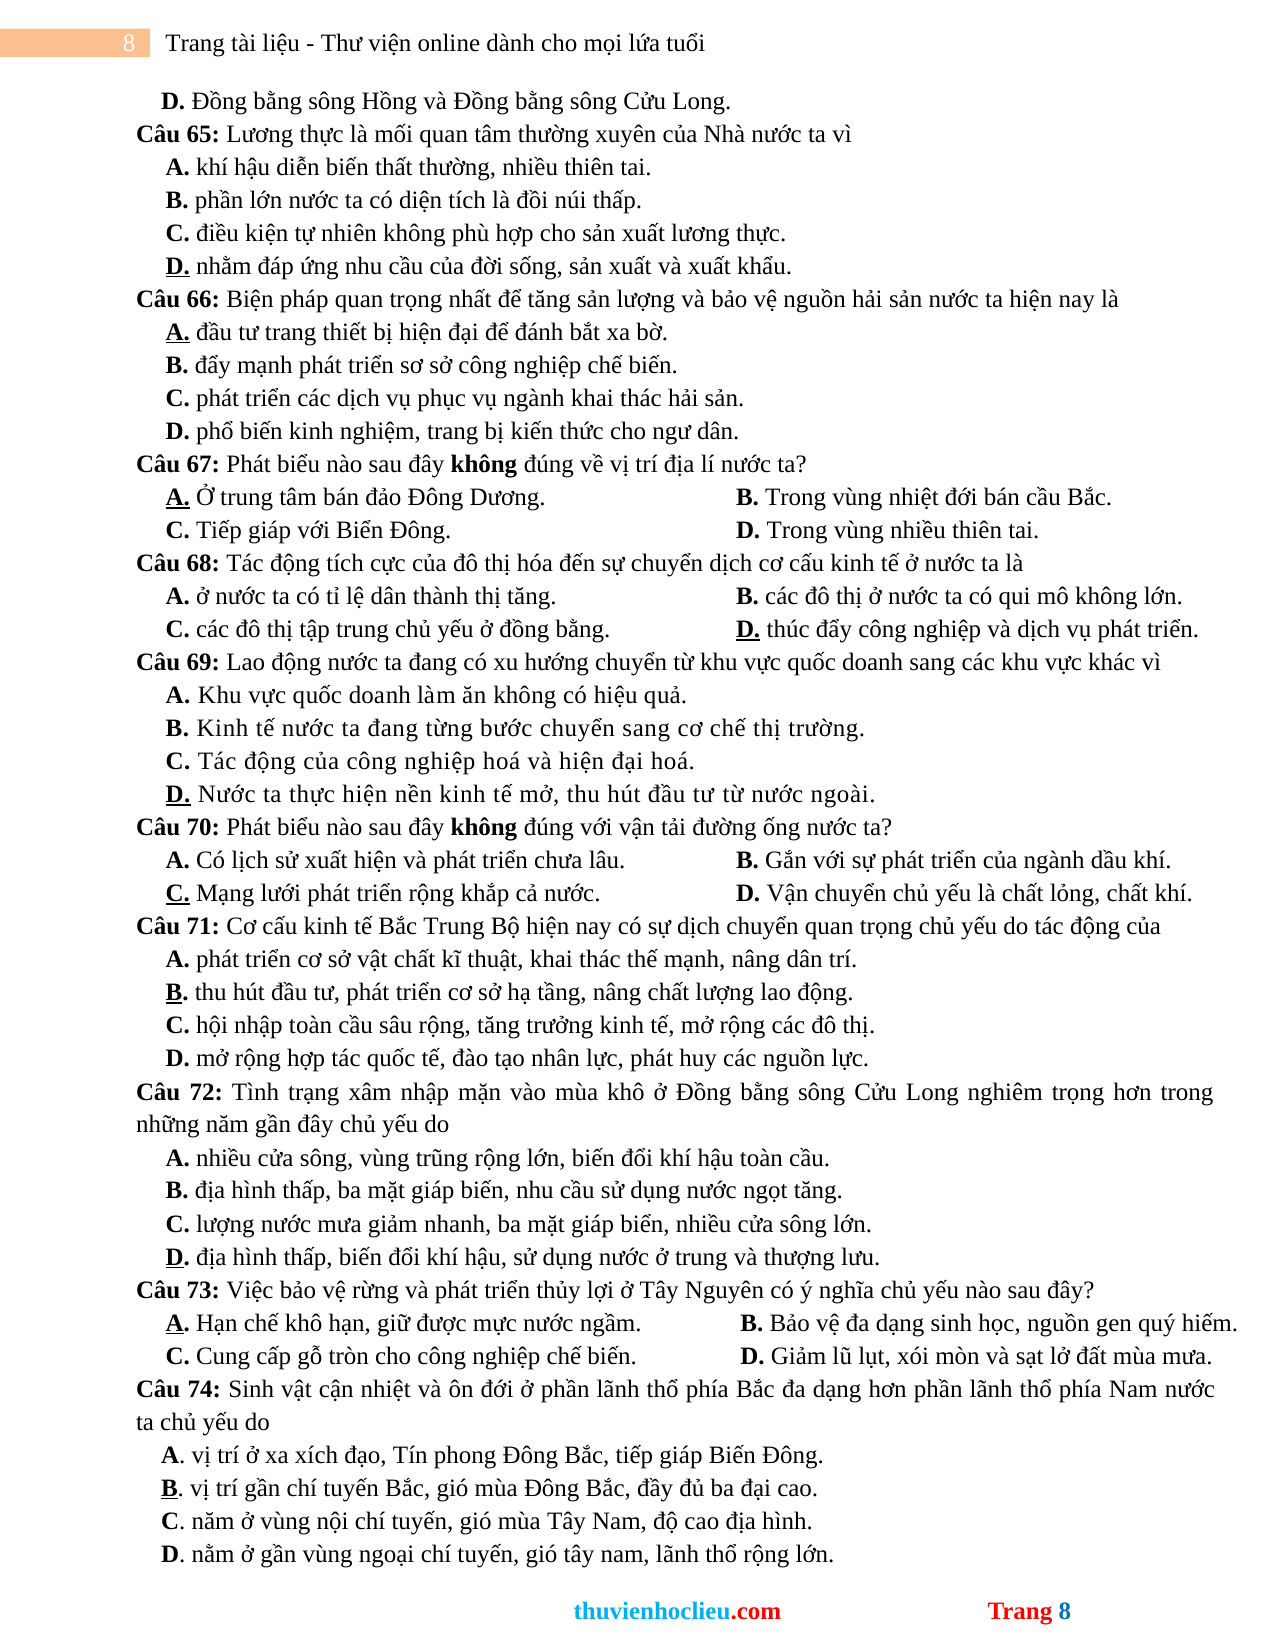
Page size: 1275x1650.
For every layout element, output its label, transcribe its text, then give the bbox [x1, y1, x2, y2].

text Câu 68: Tác động tích cực của đô thị hóa đến sự chuyển dịch cơ cấu kinh tế ở nước ta là [136, 548, 1216, 577]
text A. Có lịch sử xuất hiện và phát triển chưa lâu. B. Gắn với sự phát triển của ngành dầu khí. [136, 845, 1266, 874]
text A. Ở trung tâm bán đảo Đông Dương. B. Trong vùng nhiệt đới bán cầu Bắc. [136, 482, 1216, 511]
text Câu 72: Tình trạng xâm nhập mặn vào mùa khô ở Đồng bằng sông Cửu Long nghiêm trọng hơn trong những năm gần đây chủ yếu do [136, 1077, 1216, 1138]
text B. phần lớn nước ta có diện tích là đồi núi thấp. [136, 185, 1216, 214]
text B. vị trí gần chí tuyến Bắc, gió mùa Đông Bắc, đầy đủ ba đại cao. [136, 1473, 1216, 1502]
text D. Nước ta thực hiện nền kinh tế mở, thu hút đầu tư từ nước ngoài. [136, 779, 1216, 808]
text A. nhiều cửa sông, vùng trũng rộng lớn, biến đổi khí hậu toàn cầu. [136, 1143, 1216, 1171]
text A. Hạn chế khô hạn, giữ được mực nước ngầm. B. Bảo vệ đa dạng sinh học, nguồn gen quý hiếm. [136, 1308, 1243, 1336]
text C. hội nhập toàn cầu sâu rộng, tăng trưởng kinh tế, mở rộng các đô thị. [136, 1011, 1216, 1039]
text D. nằm ở gần vùng ngoại chí tuyến, gió tây nam, lãnh thổ rộng lớn. [136, 1539, 1216, 1568]
text Câu 65: Lương thực là mối quan tâm thường xuyên của Nhà nước ta vì [136, 119, 1216, 148]
text Câu 71: Cơ cấu kinh tế Bắc Trung Bộ hiện nay có sự dịch chuyển quan trọng chủ yếu do tác động của [136, 911, 1216, 940]
text B. Kinh tế nước ta đang từng bước chuyển sang cơ chế thị trường. [136, 713, 1216, 742]
text A. khí hậu diễn biến thất thường, nhiều thiên tai. [136, 152, 1216, 181]
text C. năm ở vùng nội chí tuyến, gió mùa Tây Nam, độ cao địa hình. [136, 1506, 1216, 1534]
text D. Đồng bằng sông Hồng và Đồng bằng sông Cửu Long. [136, 86, 1216, 115]
text Câu 70: Phát biểu nào sau đây không đúng với vận tải đường ống nước ta? [136, 812, 1216, 841]
text D. phổ biến kinh nghiệm, trang bị kiến thức cho ngư dân. [136, 416, 1216, 445]
text D. mở rộng hợp tác quốc tế, đào tạo nhân lực, phát huy các nguồn lực. [136, 1043, 1216, 1072]
text A. phát triển cơ sở vật chất kĩ thuật, khai thác thế mạnh, nâng dân trí. [136, 944, 1216, 973]
text C. Mạng lưới phát triển rộng khắp cả nước. D. Vận chuyển chủ yếu là chất lỏng, chất khí. [136, 878, 1275, 907]
text A. Khu vực quốc doanh làm ăn không có hiệu quả. [136, 680, 1216, 709]
text B. đẩy mạnh phát triển sơ sở công nghiệp chế biến. [136, 350, 1216, 379]
text C. Tác động của công nghiệp hoá và hiện đại hoá. [136, 746, 1216, 775]
text Câu 66: Biện pháp quan trọng nhất để tăng sản lượng và bảo vệ nguồn hải sản nước ta hiện nay là [136, 284, 1216, 313]
text Câu 74: Sinh vật cận nhiệt và ôn đới ở phần lãnh thổ phía Bắc đa dạng hơn phần lãnh thổ phía Nam nước ta chủ yếu do [136, 1374, 1216, 1436]
text C. điều kiện tự nhiên không phù hợp cho sản xuất lương thực. [136, 218, 1216, 247]
text Câu 67: Phát biểu nào sau đây không đúng về vị trí địa lí nước ta? [136, 449, 1216, 478]
text A. vị trí ở xa xích đạo, Tín phong Đông Bắc, tiếp giáp Biến Đông. [136, 1440, 1216, 1468]
text C. phát triển các dịch vụ phục vụ ngành khai thác hải sản. [136, 383, 1216, 412]
text A. ở nước ta có tỉ lệ dân thành thị tăng. B. các đô thị ở nước ta có qui mô không lớn. [136, 581, 1245, 610]
text D. nhằm đáp ứng nhu cầu của đời sống, sản xuất và xuất khẩu. [136, 251, 1216, 280]
text Câu 73: Việc bảo vệ rừng và phát triển thủy lợi ở Tây Nguyên có ý nghĩa chủ yếu nào sau đây? [136, 1275, 1216, 1303]
text B. địa hình thấp, ba mặt giáp biến, nhu cầu sử dụng nước ngọt tăng. [136, 1176, 1216, 1204]
text C. lượng nước mưa giảm nhanh, ba mặt giáp biển, nhiều cửa sông lớn. [136, 1209, 1216, 1237]
text C. Tiếp giáp với Biển Đông. D. Trong vùng nhiều thiên tai. [136, 515, 1216, 544]
text D. địa hình thấp, biến đổi khí hậu, sử dụng nước ở trung và thượng lưu. [136, 1242, 1216, 1270]
text C. Cung cấp gỗ tròn cho công nghiệp chế biến. D. Giảm lũ lụt, xói mòn và sạt lở đất mùa mưa. [136, 1341, 1216, 1369]
text C. các đô thị tập trung chủ yếu ở đồng bằng. D. thúc đẩy công nghiệp và dịch vụ phát triển. [136, 614, 1245, 643]
text Câu 69: Lao động nước ta đang có xu hướng chuyển từ khu vực quốc doanh sang các khu vực khác vì [136, 647, 1216, 676]
text A. đầu tư trang thiết bị hiện đại để đánh bắt xa bờ. [136, 317, 1216, 346]
text B. thu hút đầu tư, phát triển cơ sở hạ tầng, nâng chất lượng lao động. [136, 977, 1216, 1006]
